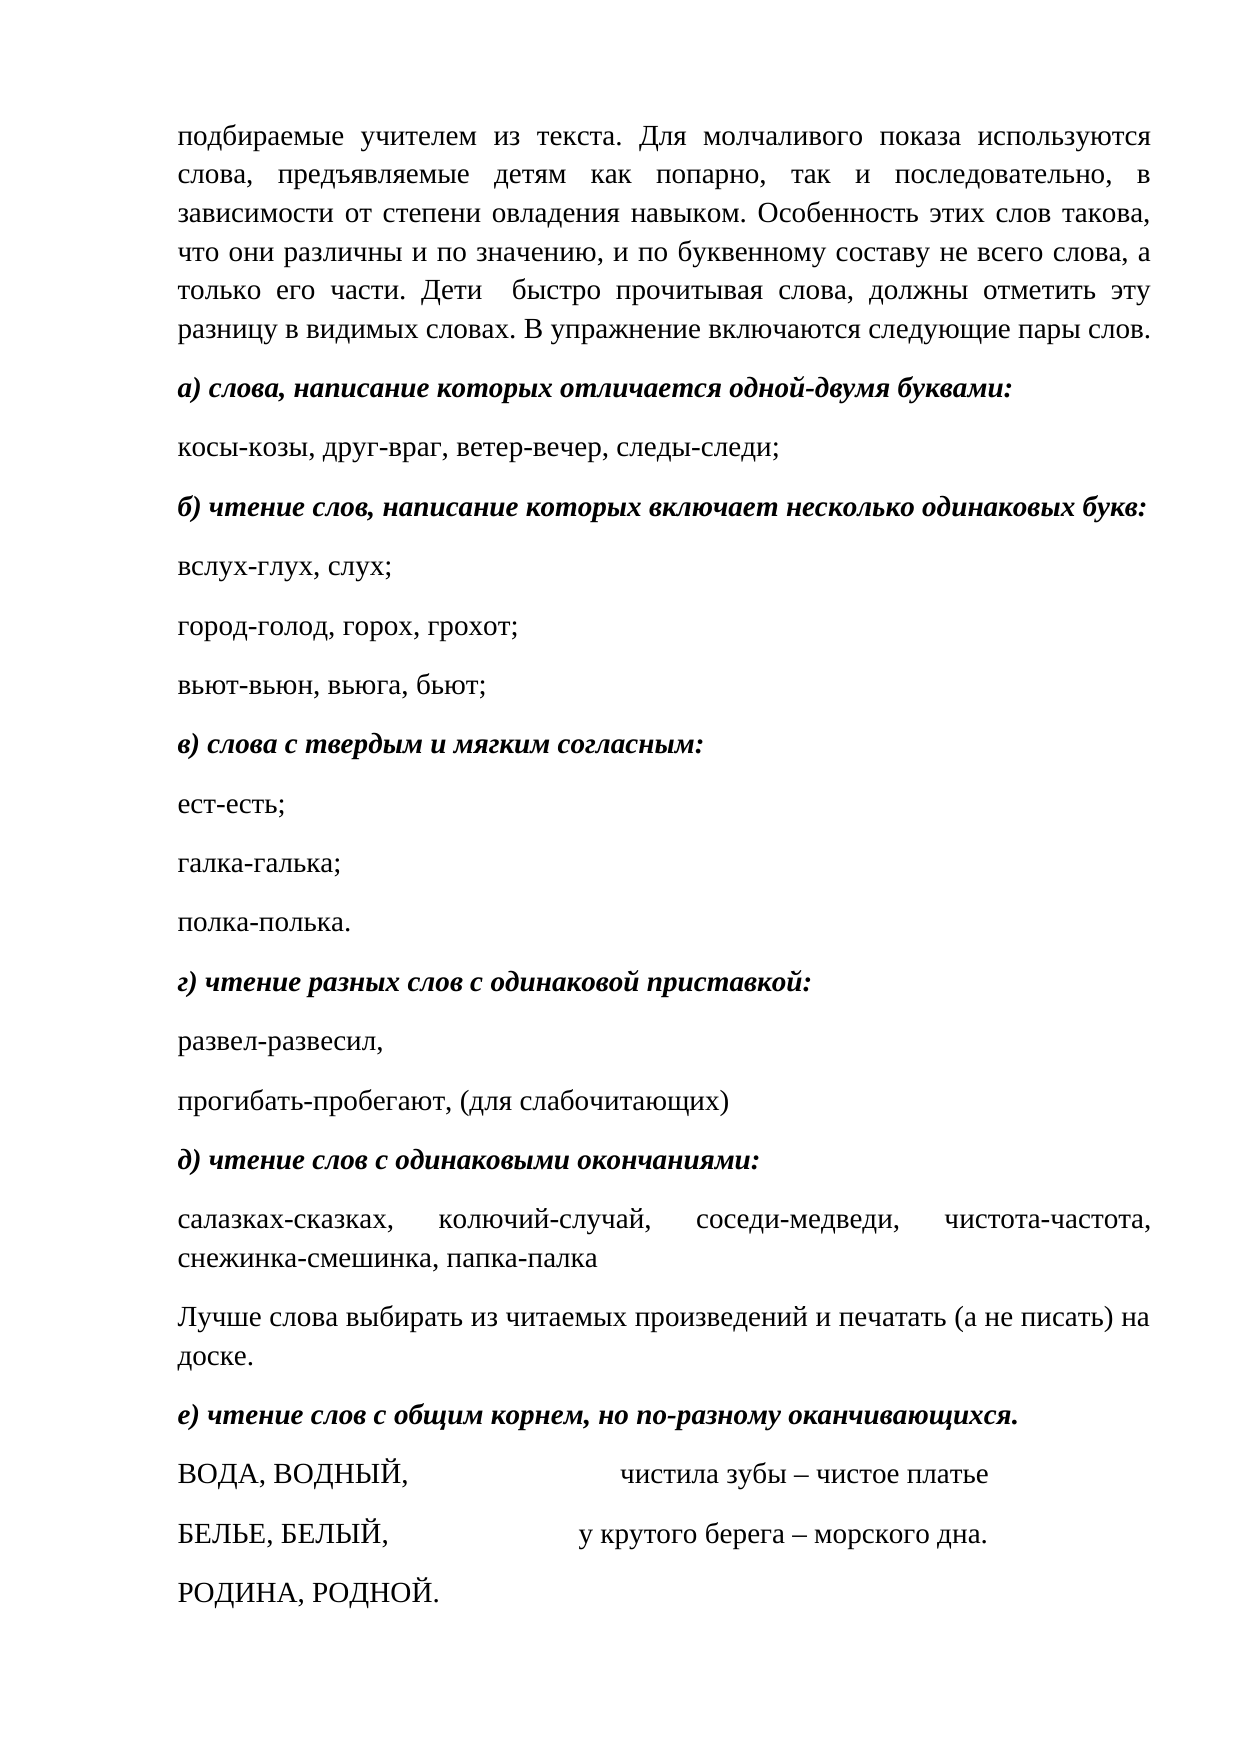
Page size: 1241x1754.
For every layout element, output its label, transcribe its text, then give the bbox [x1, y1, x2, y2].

text город-голод, горох, грохот; [177, 608, 1152, 641]
text развел-развесил, [177, 1023, 1152, 1057]
text вслух-глух, слух; [177, 548, 1152, 582]
text полка-полька. [177, 904, 1152, 938]
text г) чтение разных слов с одинаковой приставкой: [177, 964, 1152, 997]
text прогибать-пробегают, (для слабочитающих) [177, 1083, 1152, 1116]
text д) чтение слов с одинаковыми окончаниями: [177, 1142, 1152, 1176]
text б) чтение слов, написание которых включает несколько одинаковых букв: [177, 489, 1152, 522]
text вьют-вьюн, вьюга, бьют; [177, 667, 1152, 701]
text косы-козы, друг-враг, ветер-вечер, следы-следи; [177, 429, 1152, 463]
text Лучше слова выбирать из читаемых произведений и печатать (а не писать) на доске. [177, 1299, 1152, 1371]
text салазках-сказках, колючий-случай, соседи-медведи, чистота-частота, снежинка-смешинка, папка-палка [177, 1201, 1152, 1273]
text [177, 118, 1152, 344]
text ВОДА, ВОДНЫЙ, чистила зубы – чистое платье [177, 1457, 1152, 1490]
text галка-галька; [177, 845, 1152, 879]
text а) слова, написание которых отличается одной-двумя буквами: [177, 370, 1152, 404]
text ест-есть; [177, 786, 1152, 819]
text в) слова с твердым и мягким согласным: [177, 726, 1152, 760]
text е) чтение слов с общим корнем, но по-разному оканчивающихся. [177, 1397, 1152, 1431]
text РОДИНА, РОДНОЙ. [177, 1575, 1152, 1609]
text БЕЛЬЕ, БЕЛЫЙ, у крутого берега – морского дна. [177, 1516, 1152, 1549]
